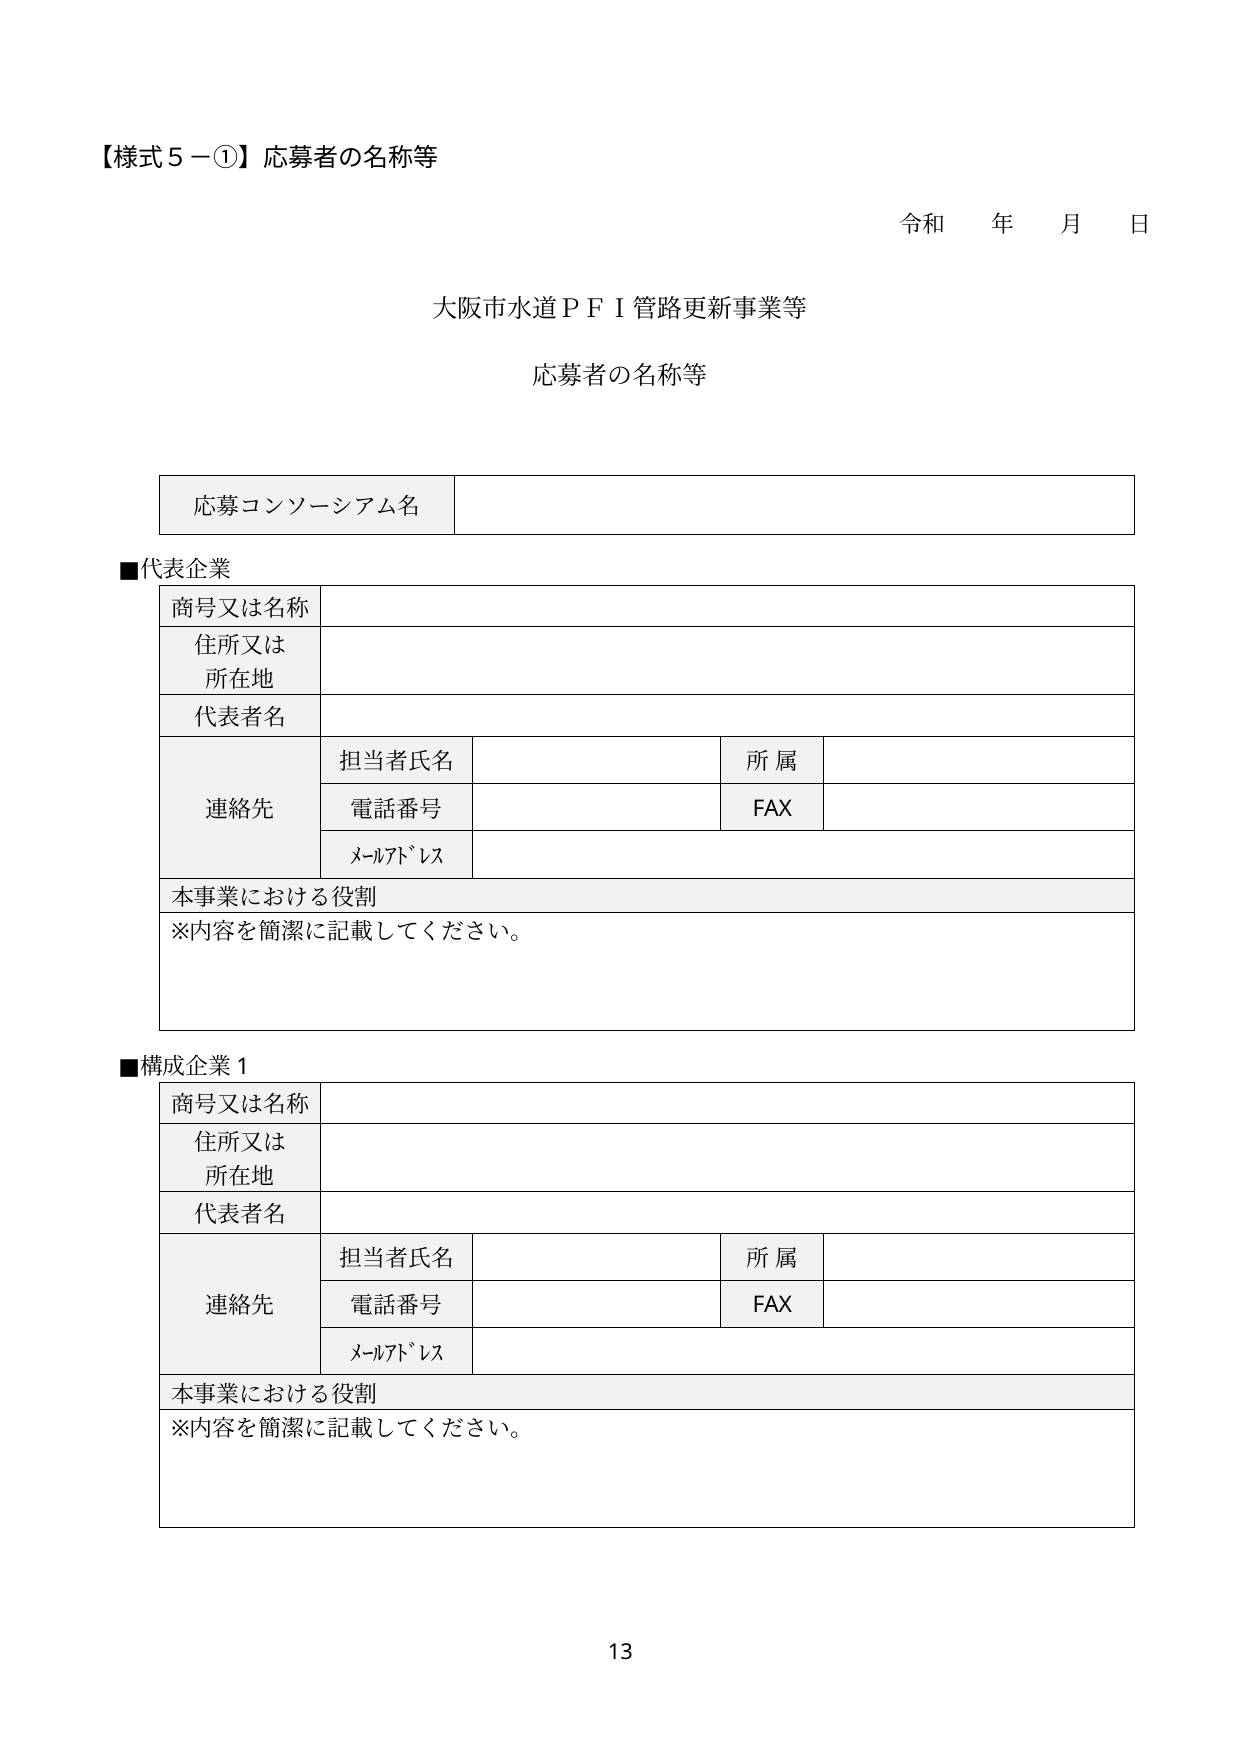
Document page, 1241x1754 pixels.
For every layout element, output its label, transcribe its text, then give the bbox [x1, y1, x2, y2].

table_cell [321, 1192, 1134, 1232]
text 令和 年 月 日 [89, 206, 1152, 240]
text 応募者の名称等 [89, 340, 1152, 407]
table_header [455, 476, 1134, 533]
table_cell FAX [721, 784, 823, 830]
table_cell [824, 784, 1134, 830]
table_header [321, 1083, 1134, 1123]
table_header [321, 586, 1134, 626]
subtitle 【様式５－①】応募者の名称等 [89, 122, 1152, 189]
table_cell 所 属 [721, 1234, 823, 1280]
table_cell [473, 1281, 720, 1327]
table_cell 連絡先 [160, 1234, 320, 1374]
table_cell 電話番号 [321, 1281, 472, 1327]
table_cell 担当者氏名 [321, 1234, 472, 1280]
text ■代表企業 [118, 551, 1152, 585]
table_cell 本事業における役割 [160, 879, 1134, 912]
text ■構成企業1 [118, 1048, 1152, 1082]
table_header 商号又は名称 [160, 586, 320, 626]
table_cell [473, 737, 720, 783]
table_cell ※内容を簡潔に記載してください。 [160, 1410, 1134, 1527]
table_cell 連絡先 [160, 737, 320, 878]
table_cell 本事業における役割 [160, 1375, 1134, 1409]
table_cell FAX [721, 1281, 823, 1327]
table_cell 住所又は 所在地 [160, 627, 320, 694]
table_cell [321, 695, 1134, 736]
table_cell 代表者名 [160, 695, 320, 736]
table_cell 電話番号 [321, 784, 472, 830]
table_cell ﾒｰﾙｱﾄﾞﾚｽ [321, 1328, 472, 1374]
table_cell [473, 1328, 1134, 1374]
table_cell [824, 1281, 1134, 1327]
table_cell 担当者氏名 [321, 737, 472, 783]
table_header 応募コンソーシアム名 [160, 476, 454, 533]
table_cell [473, 1234, 720, 1280]
table_cell [473, 784, 720, 830]
table_cell [321, 1124, 1134, 1191]
table_cell 代表者名 [160, 1192, 320, 1232]
table_cell [321, 627, 1134, 694]
table_cell [473, 831, 1134, 878]
table_cell 所 属 [721, 737, 823, 783]
table_cell [824, 1234, 1134, 1280]
text 大阪市水道ＰＦＩ管路更新事業等 [89, 273, 1152, 340]
table_cell 住所又は 所在地 [160, 1124, 320, 1191]
table_cell ﾒｰﾙｱﾄﾞﾚｽ [321, 831, 472, 878]
table_cell [824, 737, 1134, 783]
table_cell ※内容を簡潔に記載してください。 [160, 913, 1134, 1030]
table_header 商号又は名称 [160, 1083, 320, 1123]
